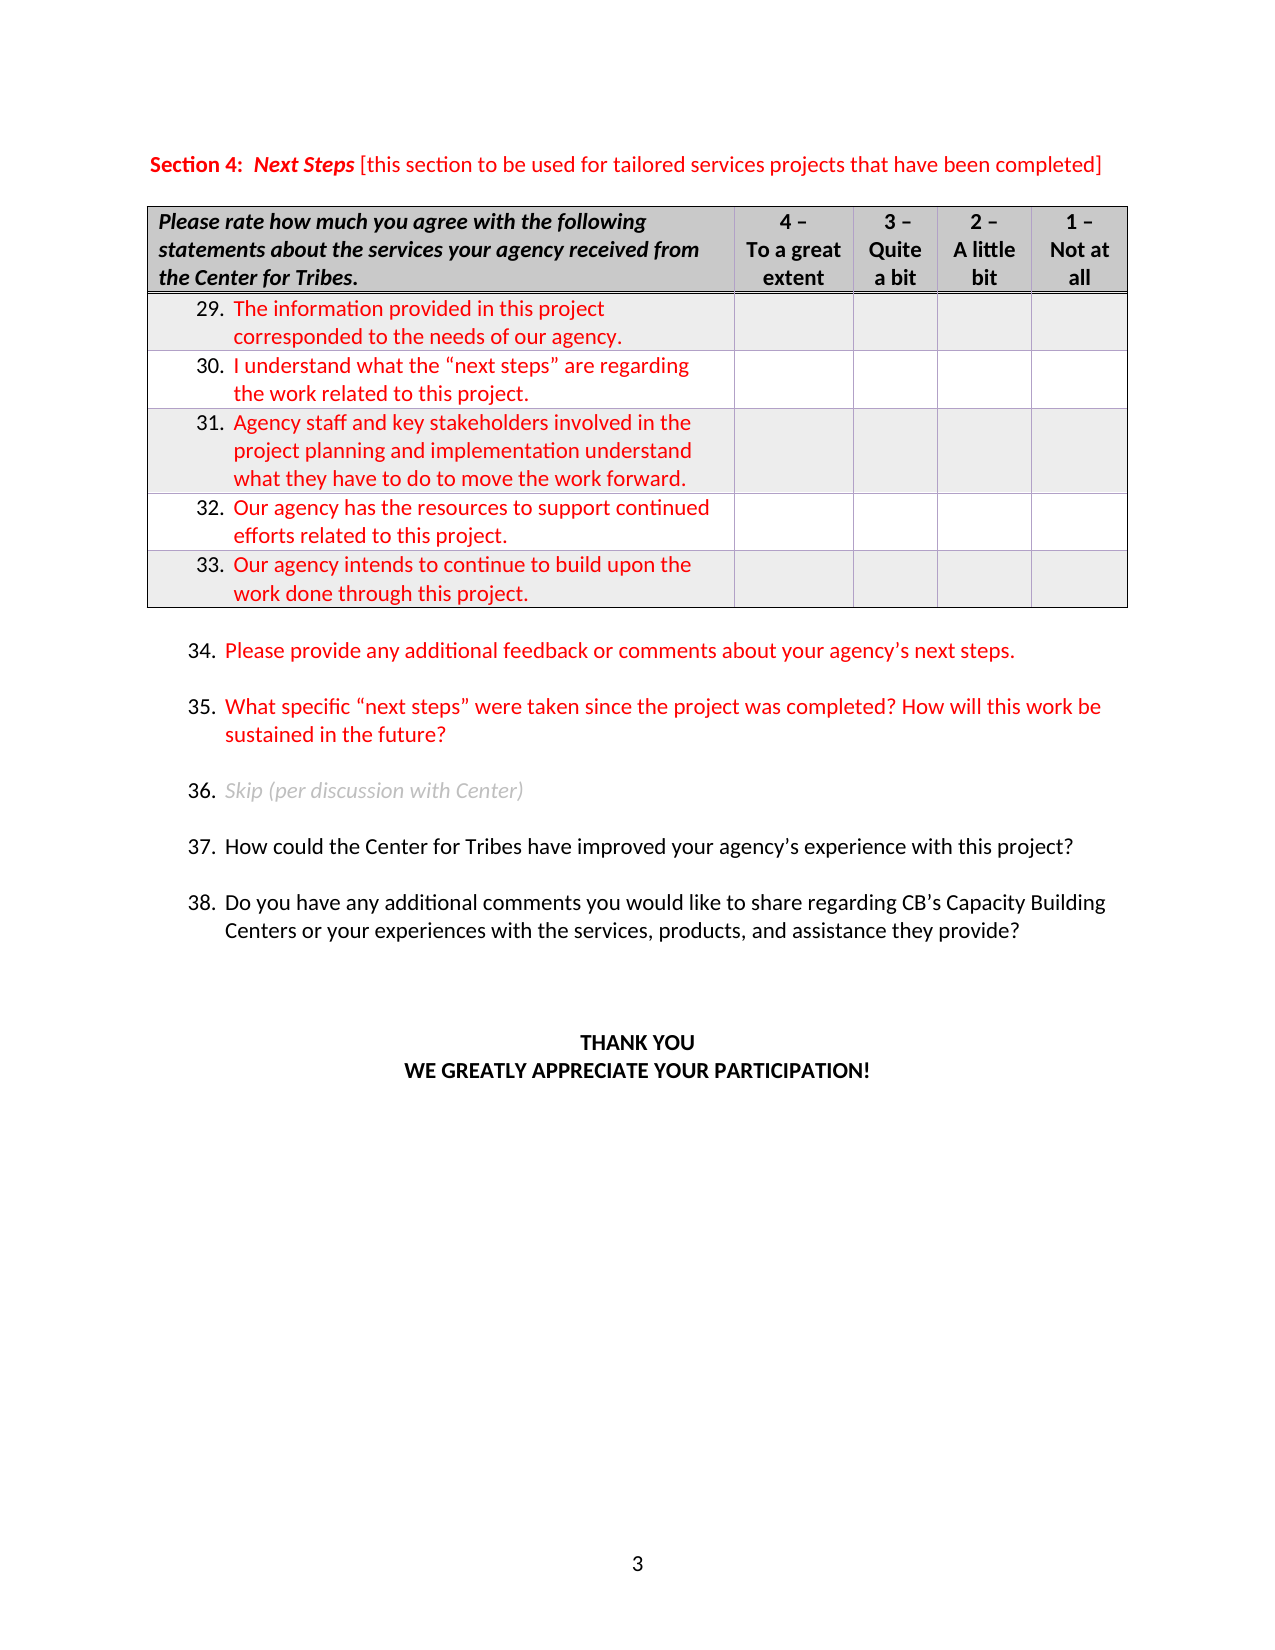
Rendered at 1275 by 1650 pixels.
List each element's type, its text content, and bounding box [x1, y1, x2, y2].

table_cell [1032, 409, 1127, 492]
table_cell Our agency has the resources to support continued efforts related to this project. [148, 494, 734, 549]
table_cell [735, 409, 853, 492]
table_cell Our agency intends to continue to build upon the work done through this project. [148, 551, 734, 607]
table_cell [735, 294, 853, 350]
table_cell Agency staff and key stakeholders involved in the project planning and implementation understand what they have to do to move the work forward. [148, 409, 734, 492]
list Please provide any additional feedback or comments about your agency’s next steps. [187, 636, 1125, 664]
table_cell I understand what the “next steps” are regarding the work related to this project. [148, 351, 734, 407]
text Section 4: Next Steps [this section to be used for tailored services projects that have been completed] [150, 150, 1125, 178]
table_cell [1032, 551, 1127, 607]
table_cell [938, 294, 1031, 350]
table_header 3 – Quite a bit [854, 207, 937, 291]
table_cell [1032, 351, 1127, 407]
table_header Please rate how much you agree with the following statements about the services your agency received from the Center for Tribes. [148, 207, 734, 291]
table_cell [735, 551, 853, 607]
list Skip (per discussion with Center) [187, 776, 1125, 804]
table_header 2 – A little bit [938, 207, 1031, 291]
table_cell [735, 494, 853, 549]
table_header 4 – To a great extent [735, 207, 853, 291]
table_cell [938, 351, 1031, 407]
table_cell [938, 551, 1031, 607]
text THANK YOU [150, 1028, 1125, 1056]
table_cell [735, 351, 853, 407]
table_cell [854, 494, 937, 549]
table_cell [854, 351, 937, 407]
list How could the Center for Tribes have improved your agency’s experience with this project? [187, 832, 1125, 860]
list Do you have any additional comments you would like to share regarding CB’s Capacity Building Centers or your experiences with the services, products, and assistance they provide? [187, 888, 1125, 944]
text WE GREATLY APPRECIATE YOUR PARTICIPATION! [150, 1056, 1125, 1084]
table_cell The information provided in this project corresponded to the needs of our agency. [148, 294, 734, 350]
table_header 1 – Not at all [1032, 207, 1127, 291]
table_cell [938, 494, 1031, 549]
table_cell [1032, 294, 1127, 350]
table_cell [938, 409, 1031, 492]
table_cell [854, 551, 937, 607]
table_cell [854, 409, 937, 492]
table_cell [1032, 494, 1127, 549]
table_cell [854, 294, 937, 350]
list What specific “next steps” were taken since the project was completed? How will this work be sustained in the future? [187, 692, 1125, 748]
